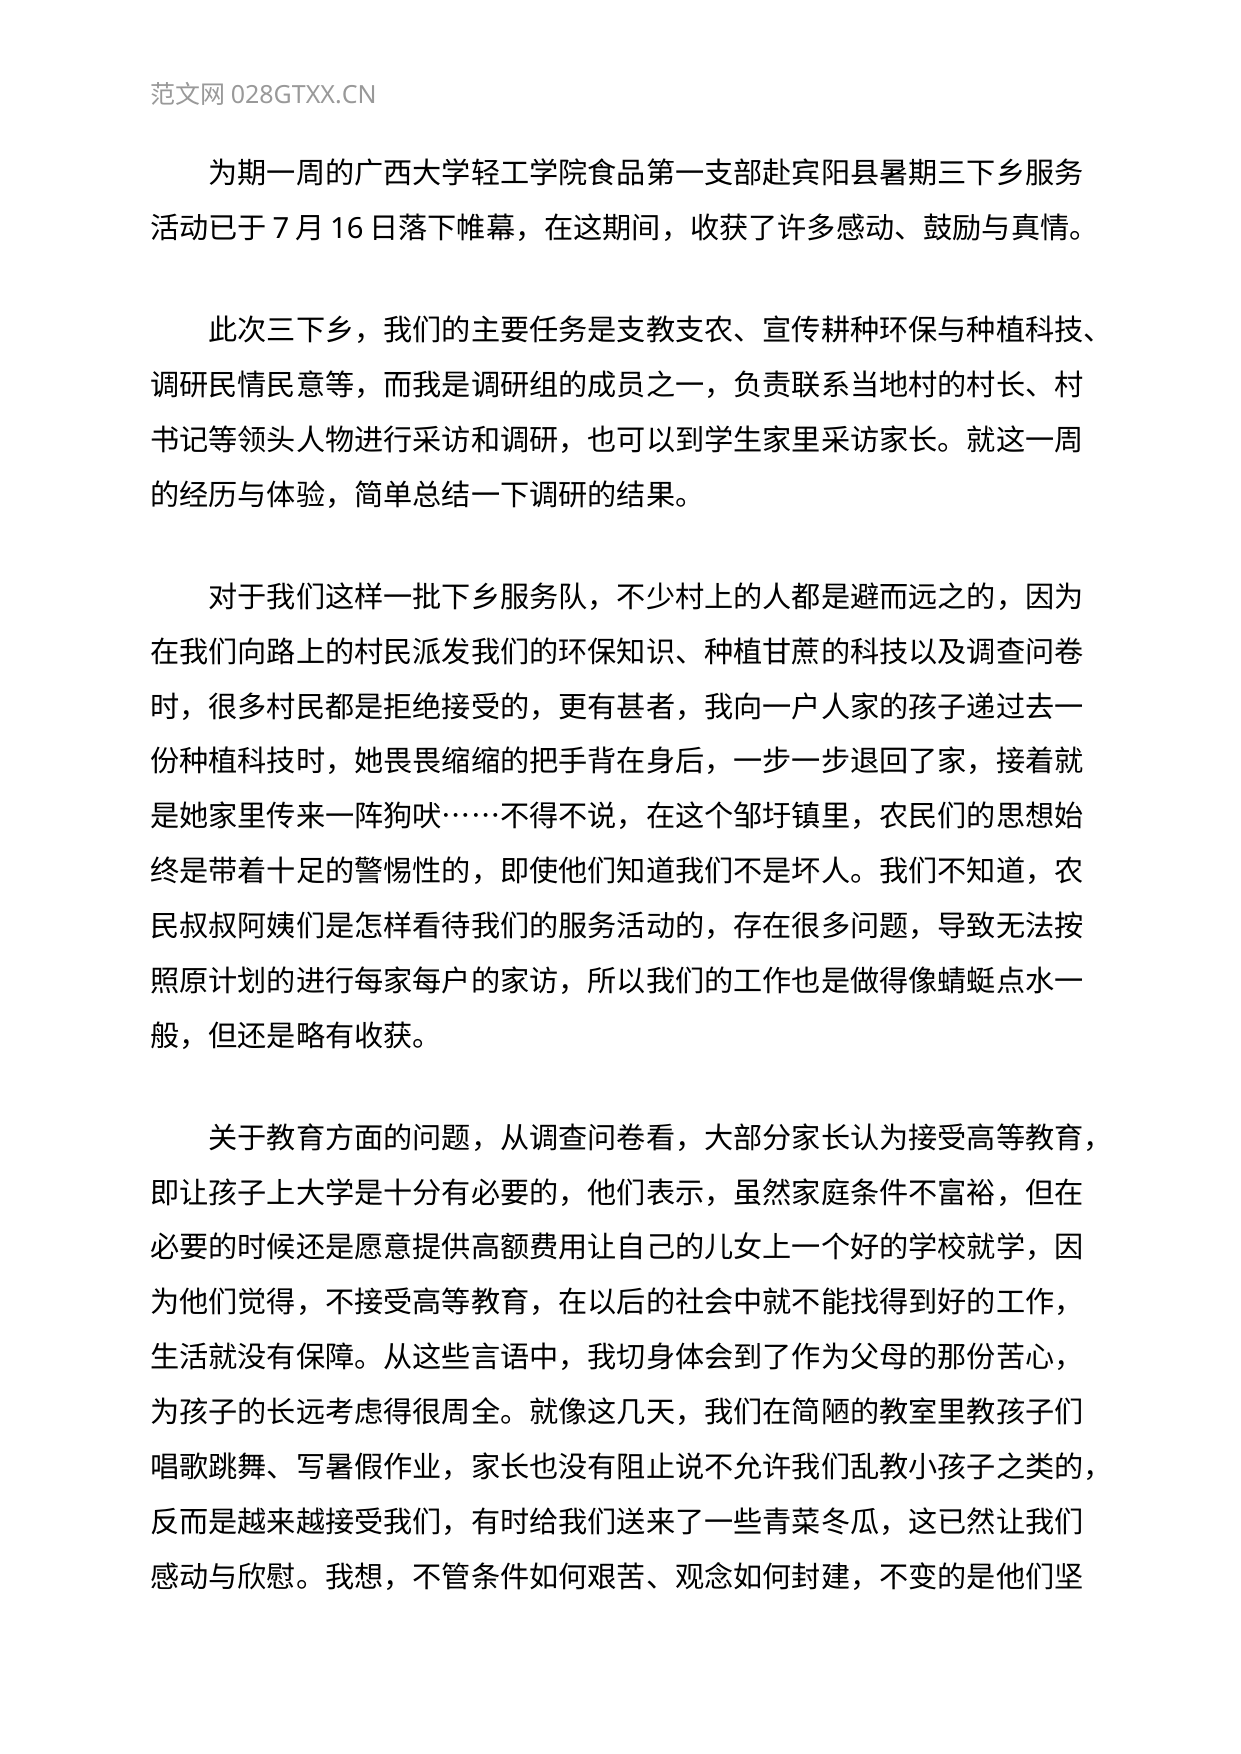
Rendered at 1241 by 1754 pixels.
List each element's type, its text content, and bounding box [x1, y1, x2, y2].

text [150, 1114, 1090, 1596]
text 为期一周的广西大学轻工学院食品第一支部赴宾阳县暑期三下乡服务活动已于7月16日落下帷幕，在这期间，收获了许多感动、鼓励与真情。 [150, 150, 1090, 247]
text 对于我们这样一批下乡服务队，不少村上的人都是避而远之的，因为在我们向路上的村民派发我们的环保知识、种植甘蔗的科技以及调查问卷时，很多村民都是拒绝接受的，更有甚者，我向一户人家的孩子递过去一份种植科技时，她畏畏缩缩的把手背在身后，一步一步退回了家，接着就是她家里传来一阵狗吠……不得不说，在这个邹圩镇里，农民们的思想始终是带着十足的警惕性的，即使他们知道我们不是坏人。我们不知道，农民叔叔阿姨们是怎样看待我们的服务活动的，存在很多问题，导致无法按照原计划的进行每家每户的家访，所以我们的工作也是做得像蜻蜓点水一般，但还是略有收获。 [150, 573, 1090, 1055]
text 此次三下乡，我们的主要任务是支教支农、宣传耕种环保与种植科技、调研民情民意等，而我是调研组的成员之一，负责联系当地村的村长、村书记等领头人物进行采访和调研，也可以到学生家里采访家长。就这一周的经历与体验，简单总结一下调研的结果。 [150, 307, 1090, 514]
